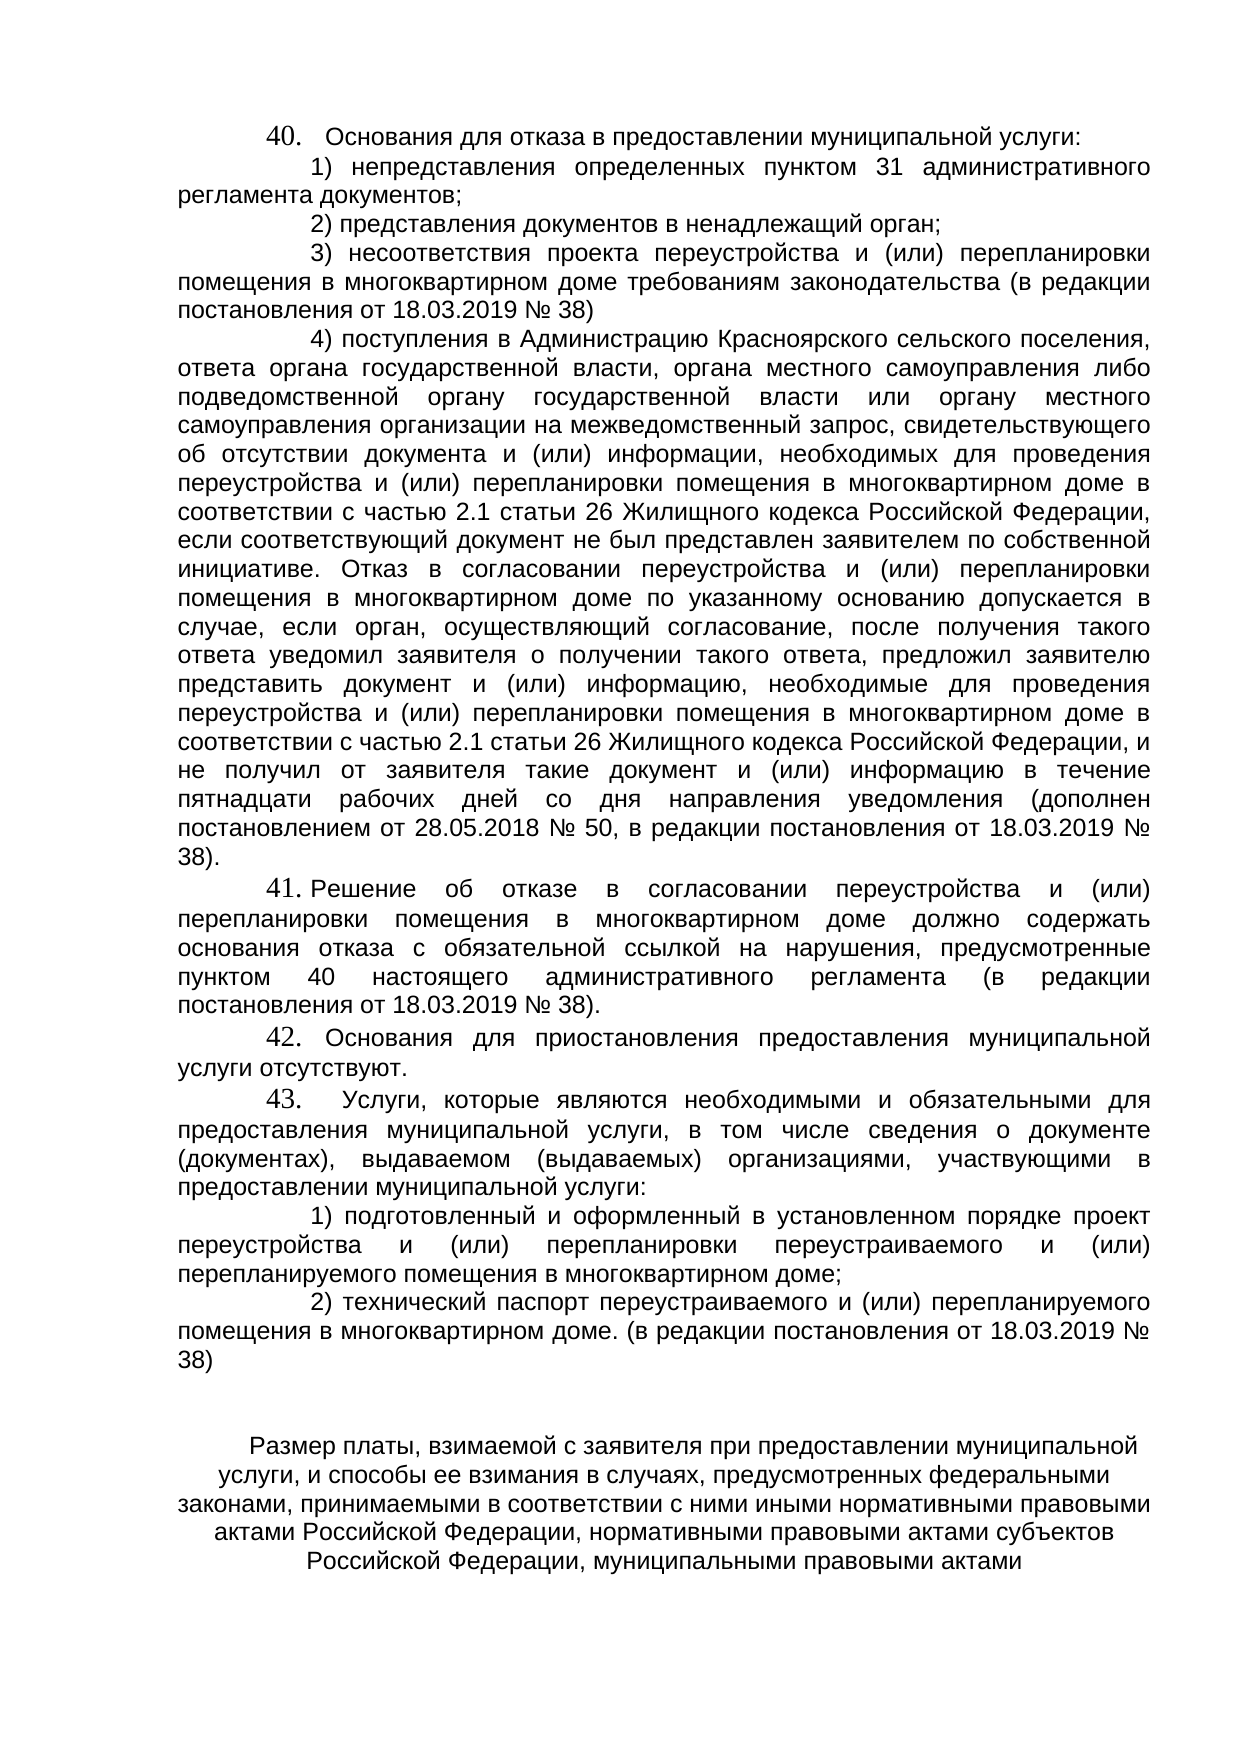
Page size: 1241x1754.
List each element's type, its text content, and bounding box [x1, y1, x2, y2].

text 1) подготовленный и оформленный в установленном порядке проект переустройства и (или) перепланировки переустраиваемого и (или) перепланируемого помещения в многоквартирном доме; [177, 1201, 1152, 1287]
text 2) технический паспорт переустраиваемого и (или) перепланируемого помещения в многоквартирном доме. (в редакции постановления от 18.03.2019 № 38) [177, 1287, 1152, 1373]
list Решение об отказе в согласовании переустройства и (или) перепланировки помещения в многоквартирном доме должно содержать основания отказа с обязательной ссылкой на нарушения, предусмотренные пунктом 40 настоящего административного регламента (в редакции постановления от 18.03.2019 № 38). [177, 870, 1152, 1019]
text 2) представления документов в ненадлежащий орган; [177, 209, 1152, 238]
text 4) поступления в Администрацию Красноярского сельского поселения, ответа органа государственной власти, органа местного самоуправления либо подведомственной органу государственной власти или органу местного самоуправления организации на межведомственный запрос, свидетельствующего об отсутствии документа и (или) информации, необходимых для проведения переустройства и (или) перепланировки помещения в многоквартирном доме в соответствии с частью 2.1 статьи 26 Жилищного кодекса Российской Федерации, если соответствующий документ не был представлен заявителем по собственной инициативе. Отказ в согласовании переустройства и (или) перепланировки помещения в многоквартирном доме по указанному основанию допускается в случае, если орган, осуществляющий согласование, после получения такого ответа уведомил заявителя о получении такого ответа, предложил заявителю представить документ и (или) информацию, необходимые для проведения переустройства и (или) перепланировки помещения в многоквартирном доме в соответствии с частью 2.1 статьи 26 Жилищного кодекса Российской Федерации, и не получил от заявителя такие документ и (или) информацию в течение пятнадцати рабочих дней со дня направления уведомления (дополнен постановлением от 28.05.2018 № 50, в редакции постановления от 18.03.2019 № 38). [177, 324, 1152, 870]
list Основания для отказа в предоставлении муниципальной услуги: [266, 118, 1152, 152]
text 3) несоответствия проекта переустройства и (или) перепланировки помещения в многоквартирном доме требованиям законодательства (в редакции постановления от 18.03.2019 № 38) [177, 238, 1152, 324]
text Размер платы, взимаемой с заявителя при предоставлении муниципальной услуги, и способы ее взимания в случаях, предусмотренных федеральными законами, принимаемыми в соответствии с ними иными нормативными правовыми актами Российской Федерации, нормативными правовыми актами субъектов Российской Федерации, муниципальными правовыми актами [177, 1431, 1152, 1575]
list Основания для приостановления предоставления муниципальной услуги отсутствуют. [177, 1019, 1152, 1081]
text 1) непредставления определенных пунктом 31 административного регламента документов; [177, 152, 1152, 209]
list Услуги, которые являются необходимыми и обязательными для предоставления муниципальной услуги, в том числе сведения о документе (документах), выдаваемом (выдаваемых) организациями, участвующими в предоставлении муниципальной услуги: [177, 1081, 1152, 1201]
